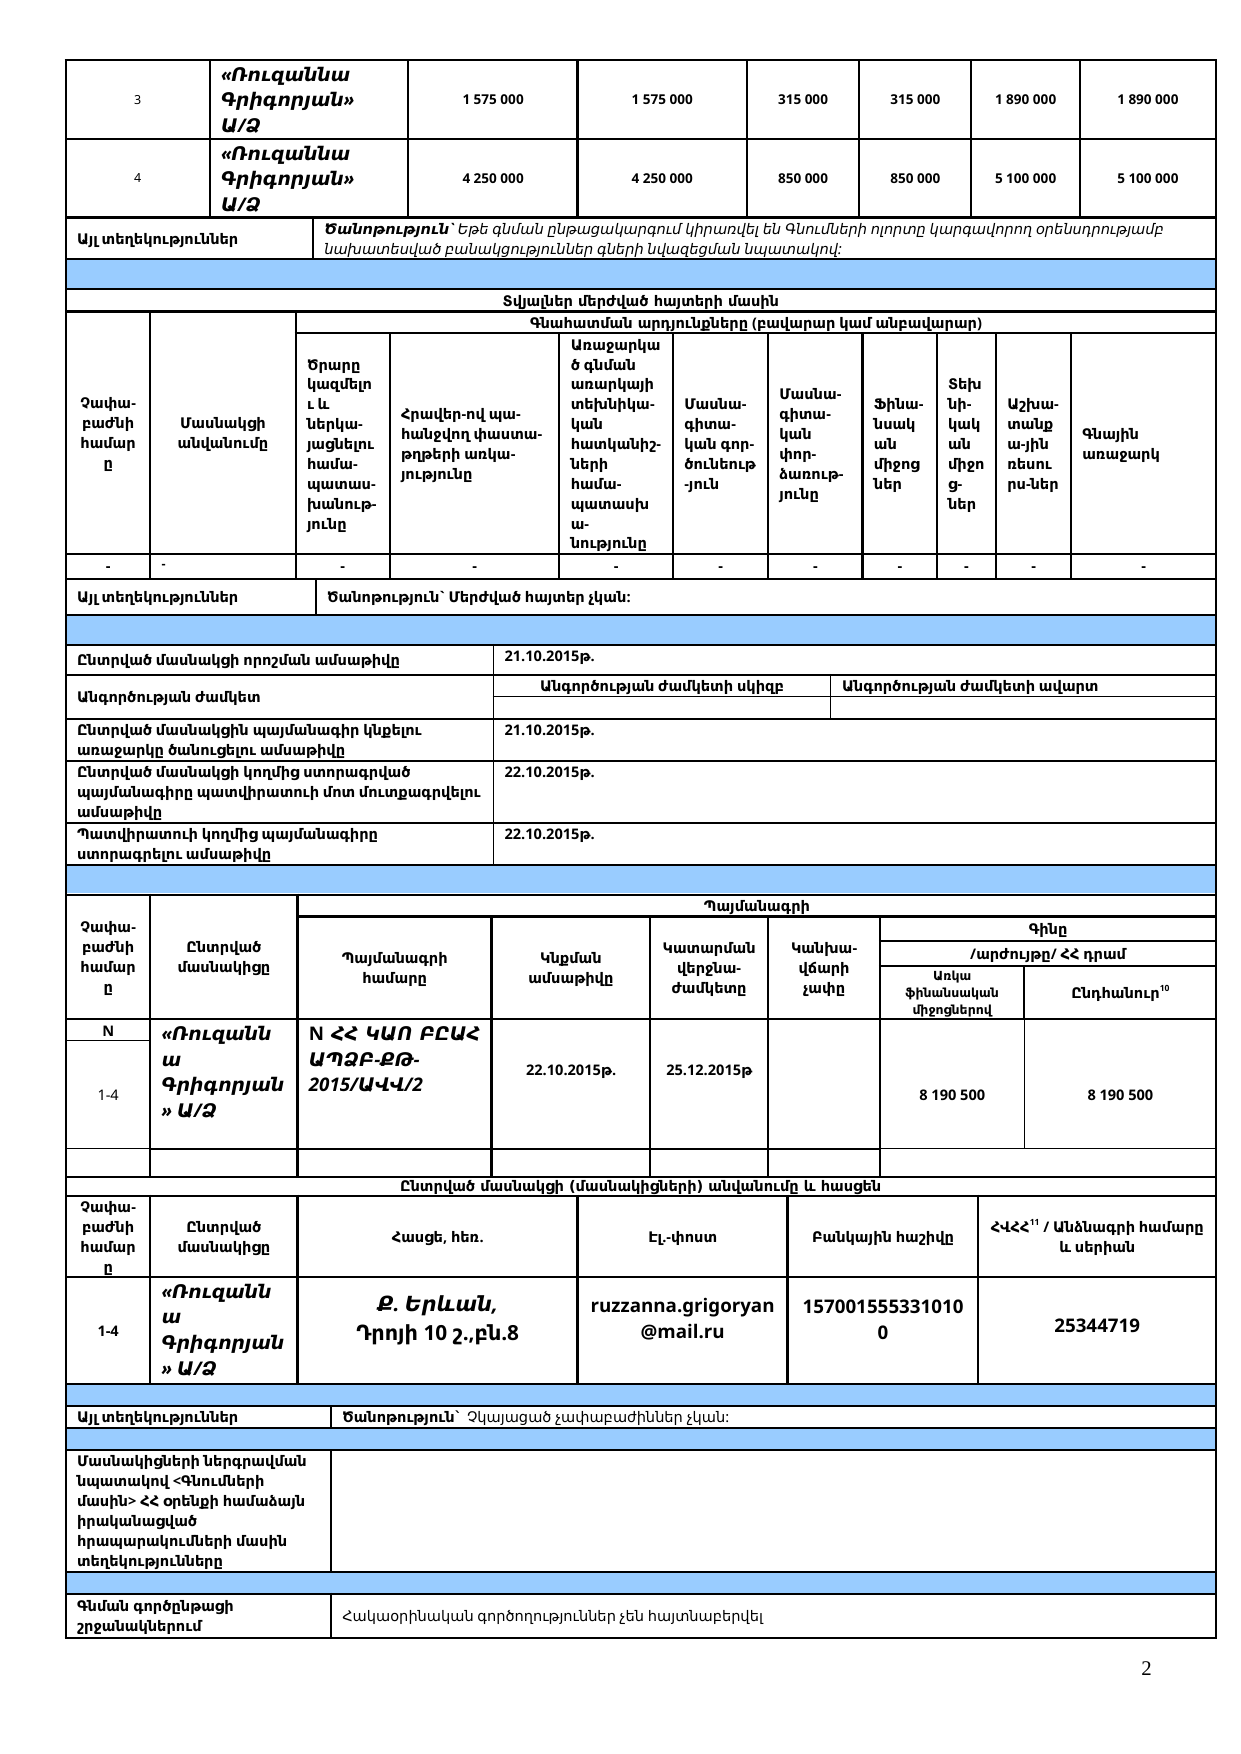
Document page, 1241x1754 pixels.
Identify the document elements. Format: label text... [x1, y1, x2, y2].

table_cell Գնահատման արդյունքները (բավարար կամ անբավարար) [297, 313, 1215, 332]
table_cell «Ռուզաննա Գրիգորյան» Ա/Ձ [151, 1020, 296, 1148]
table_cell 22.10.2015թ. [493, 1020, 649, 1148]
table_cell 1570015553310100 [789, 1278, 977, 1383]
table_cell [67, 1573, 1215, 1593]
table_cell 1 890 000 [1081, 61, 1215, 138]
table_cell 315 000 [748, 61, 858, 138]
table_cell [881, 1149, 1215, 1176]
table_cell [332, 1595, 1215, 1637]
table_cell Ծանոթություն` Եթե գնման ընթացակարգում կիրառվել են Գնումների ոլորտը կարգավորող օրենսդրությամբ նախատեսված բանակցություններ գների նվազեցման նպատակով: [314, 219, 1215, 258]
table_cell Անգործության ժամկետ [67, 676, 493, 718]
table_cell [151, 1150, 296, 1176]
table_cell Հրավեր-ով պա-հանջվող փաստա-թղթերի առկա-յությունը [391, 334, 558, 553]
table_cell Ընտրված մասնակցի որոշման ամսաթիվը [67, 646, 493, 674]
table_cell - [560, 555, 672, 578]
table_cell [332, 1451, 1215, 1571]
table_cell - [769, 555, 861, 578]
table_cell ՀՎՀՀ11 / Անձնագրի համարը և սերիան [979, 1197, 1215, 1276]
table_cell - [391, 555, 558, 578]
table_cell [1025, 1020, 1215, 1040]
table_cell Ընտրված մասնակիցը [151, 896, 296, 1018]
table_cell [881, 1020, 1024, 1040]
table_cell Գնային առաջարկ [1072, 334, 1215, 553]
table_cell - [297, 555, 389, 578]
table_cell Մասնա-գիտա-կան փոր-ձառութ-յունը [769, 334, 861, 553]
table_cell 315 000 [860, 61, 970, 138]
table_cell - [1072, 555, 1215, 578]
table_cell 850 000 [748, 140, 858, 216]
table_cell [769, 1020, 879, 1148]
table_cell Կատարման վերջնա-ժամկետը [651, 918, 767, 1018]
table_cell 1-4 [67, 1041, 149, 1148]
table_cell - [674, 555, 767, 578]
table_cell Պայմանագրի [299, 896, 1215, 915]
table_cell 3 [67, 61, 209, 138]
table_cell Կնքման ամսաթիվը [493, 918, 649, 1018]
table_cell 25344719 [979, 1278, 1215, 1383]
table_cell Մասնակիցների ներգրավման նպատակով <Գնումների մասին> ՀՀ օրենքի համաձայն իրականացված հրապարակումների մասին տեղեկությունները [67, 1451, 330, 1571]
table_cell 1-4 [67, 1278, 149, 1383]
table_cell Ընտրված մասնակցի (մասնակիցների) անվանումը և հասցեն [67, 1178, 1215, 1194]
table_cell Պայմանագրի համարը [299, 918, 490, 1018]
table_cell [493, 1150, 649, 1176]
table_cell Այլ տեղեկություններ [67, 1407, 330, 1427]
table_cell [67, 616, 1215, 644]
table_cell 22.10.2015թ. [494, 824, 1215, 863]
table_cell [67, 1385, 1215, 1405]
table_cell [67, 1429, 1215, 1449]
table_cell 21.10.2015թ. [494, 720, 1215, 760]
table_cell Ֆինա-նսական միջոցներ [864, 334, 936, 553]
table_cell [67, 260, 1215, 288]
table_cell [211, 61, 407, 138]
table_cell 8 190 500 [1025, 1040, 1215, 1148]
table_cell 8 190 500 [881, 1040, 1024, 1148]
table_cell Ընդհանուր10 [1025, 967, 1215, 1018]
table_cell ruzzanna.grigoryan@mail.ru [579, 1278, 786, 1383]
table_cell N ՀՀ ԿԱՈ ԲԸԱՀ ԱՊՁԲ-ՔԹ-2015/ԱՎՎ/2 [299, 1020, 490, 1148]
table_cell Առկա ֆինանսական միջոցներով [881, 967, 1023, 1018]
table_cell 22.10.2015թ. [494, 762, 1215, 822]
table_cell Ընտրված մասնակիցը [151, 1197, 296, 1276]
table_cell 4 250 000 [409, 140, 576, 216]
table_cell [494, 697, 830, 718]
table_cell Անգործության ժամկետի ավարտ [831, 676, 1215, 696]
table_cell Չափա-բաժնի համարը [67, 896, 149, 1018]
table_cell Ծանոթություն` Մերժված հայտեր չկան: [317, 580, 1215, 614]
table_cell Ընտրված մասնակցին պայմանագիր կնքելու առաջարկը ծանուցելու ամսաթիվը [67, 720, 493, 760]
table_cell Պատվիրատուի կողմից պայմանագիրը ստորագրելու ամսաթիվը [67, 824, 493, 863]
table_cell 21.10.2015թ. [494, 646, 1215, 674]
table_cell [299, 1150, 490, 1176]
table_cell 25.12.2015թ [651, 1020, 767, 1148]
table_cell [769, 1150, 879, 1176]
table_cell Ծանոթություն` Չկայացած չափաբաժիններ չկան: [332, 1407, 1215, 1427]
table_cell Մասնակցի անվանումը [151, 313, 295, 553]
table_cell Կանխա-վճարի չափը [769, 918, 879, 1018]
table_cell Բանկային հաշիվը [789, 1197, 977, 1276]
table_cell Ք. Երևան, Դրոյի 10 շ.,բն.8 [299, 1278, 576, 1383]
table_cell Առաջարկած գնման առարկայի տեխնիկա-կան հատկանիշ-ների համա-պատասխա-նությունը [560, 334, 672, 553]
table_cell «Ռուզաննա Գրիգորյան» Ա/Ձ [151, 1278, 296, 1383]
table_cell Ծրարը կազմելու և ներկա-յացնելու համա-պատաս-խանութ-յունը [297, 334, 389, 553]
table_cell [67, 866, 1215, 893]
table_cell - [997, 555, 1070, 578]
table_cell - [151, 555, 295, 578]
table_cell 1 575 000 [579, 61, 746, 138]
table_cell 850 000 [860, 140, 970, 216]
table_cell [831, 697, 1215, 718]
table_cell Այլ տեղեկություններ [67, 219, 312, 258]
table_cell Չափա-բաժնի համարը [67, 1197, 149, 1276]
table_cell - [938, 555, 995, 578]
table_cell Հասցե, հեռ. [299, 1197, 576, 1276]
table_cell N [67, 1020, 149, 1040]
table_cell 4 [67, 140, 209, 216]
table_cell [651, 1150, 767, 1176]
table_cell Անգործության ժամկետի սկիզբ [494, 676, 830, 696]
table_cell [211, 140, 407, 216]
table_cell 5 100 000 [972, 140, 1079, 216]
table_cell Տվյալներ մերժված հայտերի մասին [67, 290, 1215, 310]
table_cell Չափա-բաժնի համարը [67, 313, 149, 553]
table_cell 1 890 000 [972, 61, 1079, 138]
table_cell /արժույթը/ ՀՀ դրամ [881, 942, 1215, 965]
table_cell 4 250 000 [579, 140, 746, 216]
table_cell Էլ.-փոստ [579, 1197, 786, 1276]
table_cell Տեխնի-կական միջոց-ներ [938, 334, 995, 553]
table_cell Գինը [881, 918, 1215, 940]
table_cell 5 100 000 [1081, 140, 1215, 216]
table_cell Այլ տեղեկություններ [67, 580, 315, 614]
table_cell 1 575 000 [409, 61, 576, 138]
table_cell - [67, 555, 149, 578]
table_cell Մասնա-գիտա-կան գոր-ծունեութ-յուն [674, 334, 767, 553]
table_cell - [864, 555, 936, 578]
table_cell Ընտրված մասնակցի կողմից ստորագրված պայմանագիրը պատվիրատուի մոտ մուտքագրվելու ամսաթիվը [67, 762, 493, 822]
table_cell [67, 1149, 149, 1176]
table_cell Աշխա-տանքա-յին ռեսուրս-ներ [997, 334, 1070, 553]
